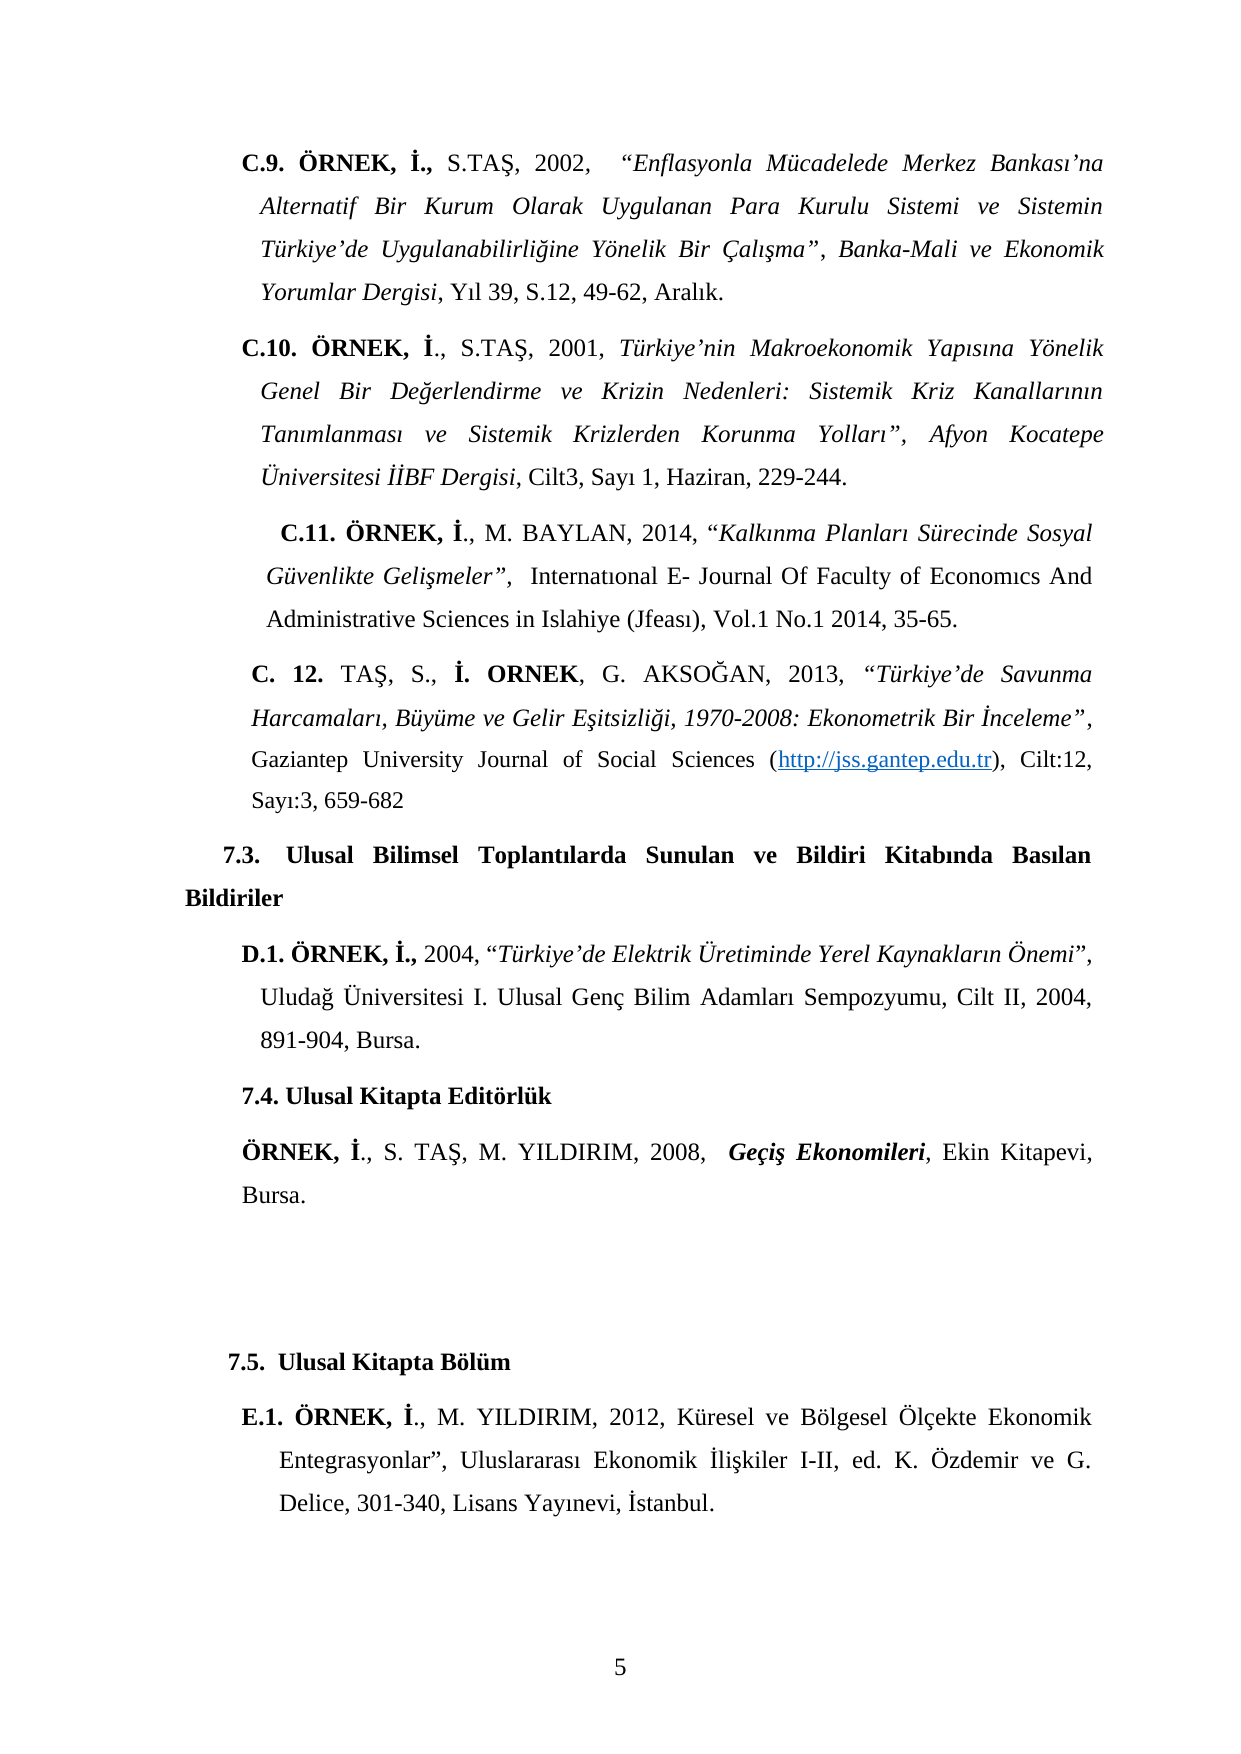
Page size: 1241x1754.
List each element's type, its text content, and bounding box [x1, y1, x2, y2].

text 7.4. Ulusal Kitapta Editörlük [148, 1081, 1093, 1110]
text E.1. ÖRNEK, İ., M. YILDIRIM, 2012, Küresel ve Bölgesel Ölçekte Ekonomik Entegrasyonlar”, Uluslararası Ekonomik İlişkiler I-II, ed. K. Özdemir ve G. Delice, 301-340, Lisans Yayınevi, İstanbul. [241, 1402, 1093, 1517]
text C.10. ÖRNEK, İ., S.TAŞ, 2001, Türkiye’nin Makroekonomik Yapısına Yönelik Genel Bir Değerlendirme ve Krizin Nedenleri: Sistemik Kriz Kanallarının Tanımlanması ve Sistemik Krizlerden Korunma Yolları”, Afyon Kocatepe Üniversitesi İİBF Dergisi, Cilt3, Sayı 1, Haziran, 229-244. [241, 333, 1104, 491]
text D.1. ÖRNEK, İ., 2004, “Türkiye’de Elektrik Üretiminde Yerel Kaynakların Önemi”, Uludağ Üniversitesi I. Ulusal Genç Bilim Adamları Sempozyumu, Cilt II, 2004, 891-904, Bursa. [241, 939, 1093, 1054]
text 7.3. Ulusal Bilimsel Toplantılarda Sunulan ve Bildiri Kitabında Basılan Bildiriler [185, 840, 1093, 912]
text C.11. ÖRNEK, İ., M. BAYLAN, 2014, “Kalkınma Planları Sürecinde Sosyal Güvenlikte Gelişmeler”, Internatıonal E- Journal Of Faculty of Economıcs And Administrative Sciences in Islahiye (Jfeası), Vol.1 No.1 2014, 35-65. [177, 518, 1093, 633]
text C.9. ÖRNEK, İ., S.TAŞ, 2002, “Enflasyonla Mücadelede Merkez Bankası’na Alternatif Bir Kurum Olarak Uygulanan Para Kurulu Sistemi ve Sistemin Türkiye’de Uygulanabilirliğine Yönelik Bir Çalışma”, Banka-Mali ve Ekonomik Yorumlar Dergisi, Yıl 39, S.12, 49-62, Aralık. [241, 148, 1104, 306]
text C. 12. TAŞ, S., İ. ORNEK, G. AKSOĞAN, 2013, “Türkiye’de Savunma Harcamaları, Büyüme ve Gelir Eşitsizliği, 1970-2008: Ekonometrik Bir İnceleme”, Gaziantep University Journal of Social Sciences (http://jss.gantep.edu.tr), Cilt:12, Sayı:3, 659-682 [251, 659, 1093, 814]
text ÖRNEK, İ., S. TAŞ, M. YILDIRIM, 2008, Geçiş Ekonomileri, Ekin Kitapevi, Bursa. [242, 1137, 1093, 1208]
text 7.5. Ulusal Kitapta Bölüm [148, 1347, 1093, 1375]
